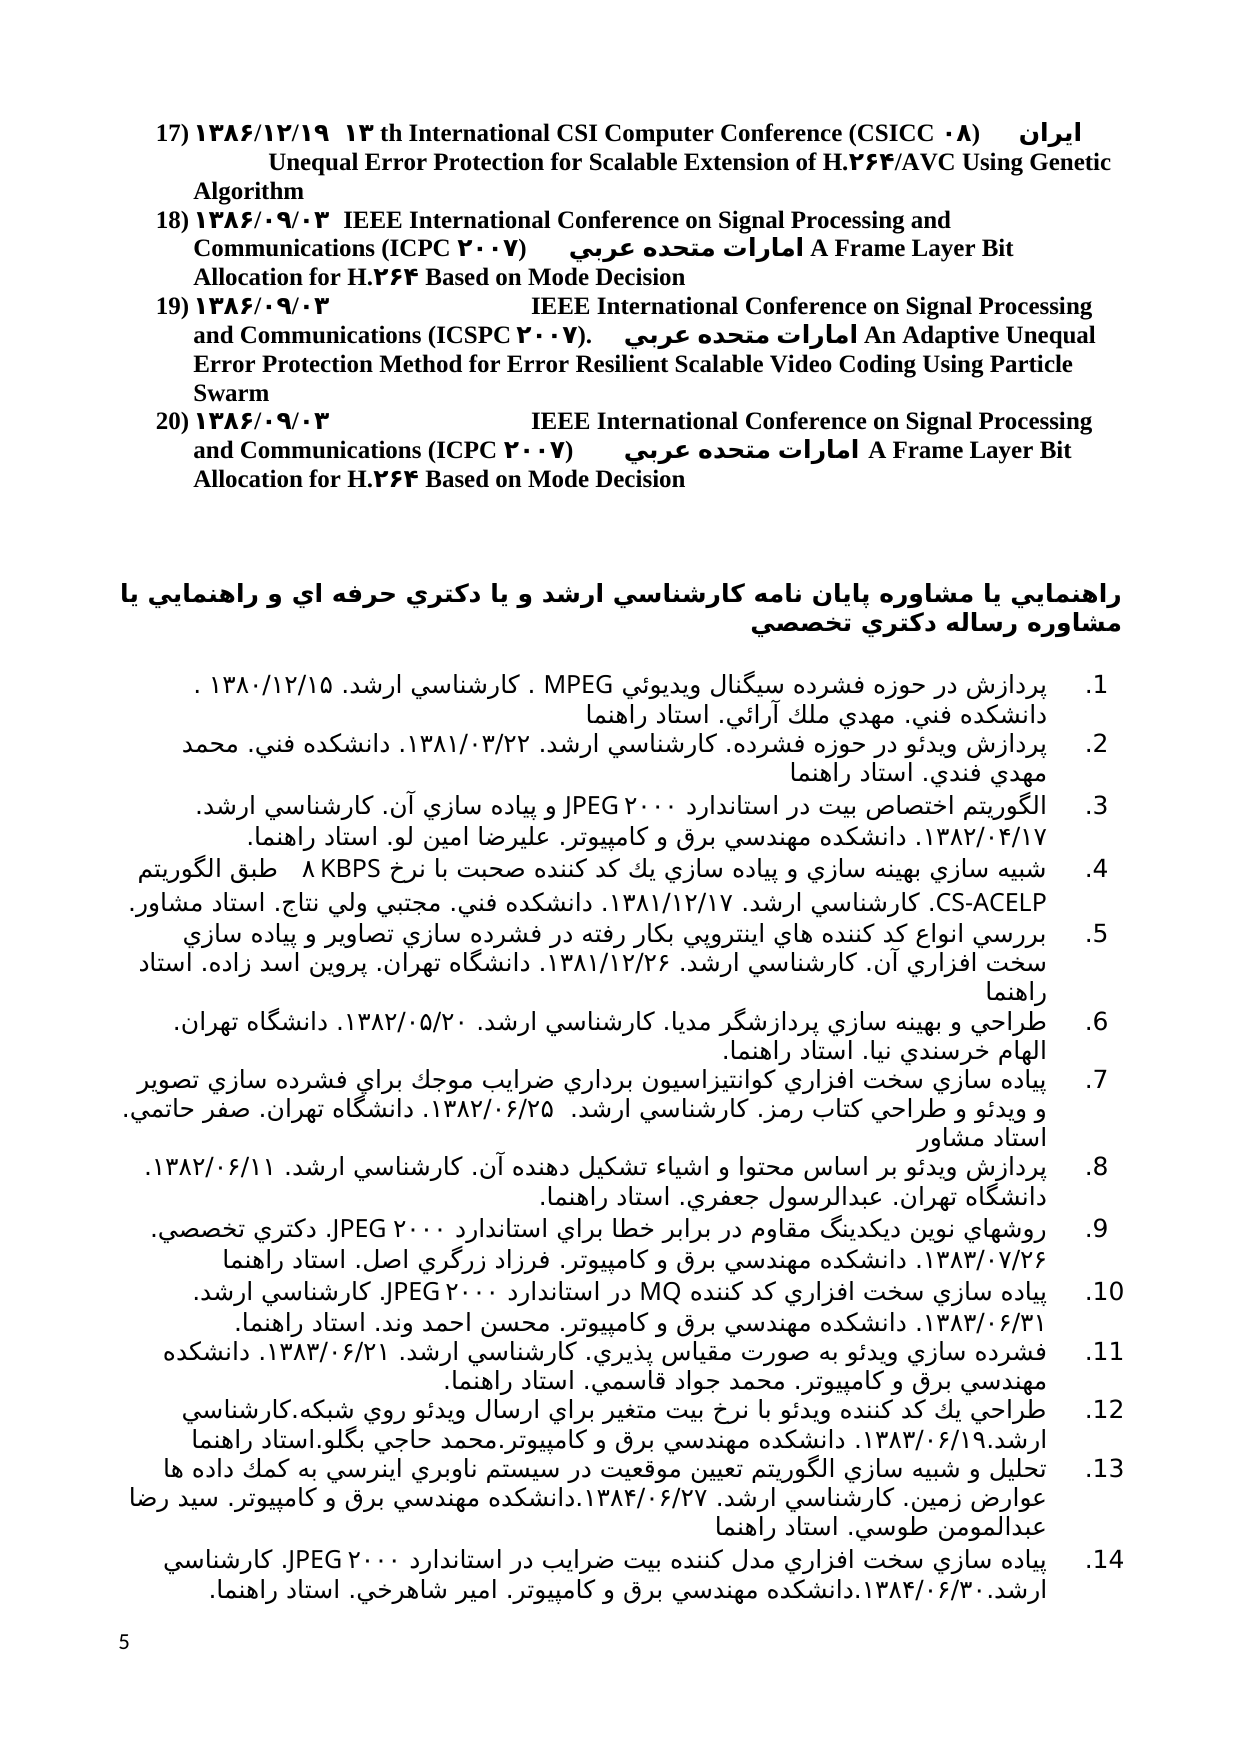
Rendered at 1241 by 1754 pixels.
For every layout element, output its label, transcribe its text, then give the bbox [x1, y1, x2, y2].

list پياده سازي سخت افزاري مدل كننده بيت ضرايب در استاندارد JPEG۲۰۰۰. كارشناسي ارشد.۱۳۸۴/۰۶/۳۰.دانشکده مهندسي برق و کامپيوتر. امير شاهرخي. استاد راهنما. [118, 1541, 1084, 1605]
list طراحي و بهينه سازي پردازشگر مديا. كارشناسي ارشد. ۱۳۸۲/۰۵/۲۰. دانشگاه تهران. الهام خرسندي نيا. استاد راهنما. [118, 1007, 1084, 1065]
list روشهاي نوين ديكدينگ مقاوم در برابر خطا براي استاندارد JPEG ۲۰۰۰. دكتري تخصصي. ۱۳۸۳/۰۷/۲۶. دانشکده مهندسي برق و کامپيوتر. فرزاد زرگري اصل. استاد راهنما [118, 1211, 1084, 1274]
list فشرده سازي ويدئو به صورت مقياس پذيري. كارشناسي ارشد. ۱۳۸۳/۰۶/۲۱. دانشکده مهندسي برق و کامپيوتر. محمد جواد قاسمي. استاد راهنما. [118, 1337, 1084, 1396]
list پياده سازي سخت افزاري كد كننده MQ در استاندارد JPEG۲۰۰۰. كارشناسي ارشد. ۱۳۸۳/۰۶/۳۱. دانشکده مهندسي برق و کامپيوتر. محسن احمد وند. استاد راهنما. [118, 1274, 1084, 1337]
list پياده سازي سخت افزاري كوانتيزاسيون برداري ضرايب موجك براي فشرده سازي تصوير و ويدئو و طراحي كتاب رمز. كارشناسي ارشد. ۱۳۸۲/۰۶/۲۵. دانشگاه تهران. صفر حاتمي. استاد مشاور [118, 1065, 1084, 1152]
text راهنمايي يا مشاوره پايان نامه كارشناسي ارشد و يا دكتري حرفه اي و راهنمايي يا مشاوره رساله دكتري تخصصي [118, 579, 1122, 637]
list تحليل و شبيه سازي الگوريتم تعيين موقعيت در سيستم ناوبري اينرسي به كمك داده ها عوارض زمين. كارشناسي ارشد. ۱۳۸۴/۰۶/۲۷.دانشکده مهندسي برق و کامپيوتر. سيد رضا عبدالمومن طوسي. استاد راهنما [118, 1454, 1084, 1541]
list ۱۳۸۶/۰۹/۰۳ IEEE International Conference on Signal Processing and Communications (ICPC ۲۰۰۷) امارات متحده عربي A Frame Layer Bit Allocation for H.۲۶۴ Based on Mode Decision [156, 204, 1122, 291]
list الگوريتم اختصاص بيت در استاندارد JPEG۲۰۰۰ و پياده سازي آن. كارشناسي ارشد. ۱۳۸۲/۰۴/۱۷. دانشكده مهندسي برق و كامپيوتر. عليرضا امين لو. استاد راهنما. [118, 788, 1084, 851]
list پردازش در حوزه فشرده سيگنال ويديوئي MPEG . كارشناسي ارشد. ۱۳۸۰/۱۲/۱۵ . دانشكده فني. مهدي ملك آرائي. استاد راهنما [118, 666, 1084, 729]
list بررسي انواع كد كننده هاي اينتروپي بكار رفته در فشرده سازي تصاوير و پياده سازي سخت افزاري آن. كارشناسي ارشد. ۱۳۸۱/۱۲/۲۶. دانشگاه تهران. پروين اسد زاده. استاد راهنما [118, 919, 1084, 1007]
list طراحي يك كد كننده ويدئو با نرخ بيت متغير براي ارسال ويدئو روي شبكه.كارشناسي ارشد.۱۳۸۳/۰۶/۱۹. دانشکده مهندسي برق و کامپيوتر.محمد حاجي بگلو.استاد راهنما [118, 1396, 1084, 1454]
list پردازش ويدئو در حوزه فشرده. كارشناسي ارشد. ۱۳۸۱/۰۳/۲۲. دانشكده فني. محمد مهدي فندي. استاد راهنما [118, 729, 1084, 788]
list ۱۳۸۶/۰۹/۰۳ IEEE International Conference on Signal Processing and Communications (ICSPC۲۰۰۷). امارات متحده عربي An Adaptive Unequal Error Protection Method for Error Resilient Scalable Video Coding Using Particle Swarm [156, 291, 1122, 406]
list شبيه سازي بهينه سازي و پياده سازي يك كد كننده صحبت با نرخ ۸KBPS طبق الگوريتم CS-ACELP. كارشناسي ارشد. ۱۳۸۱/۱۲/۱۷. دانشكده فني. مجتبي ولي نتاج. استاد مشاور. [118, 851, 1084, 919]
list پردازش ويدئو بر اساس محتوا و اشياء تشكيل دهنده آن. كارشناسي ارشد. ۱۳۸۲/۰۶/۱۱. دانشگاه تهران. عبدالرسول جعفري. استاد راهنما. [118, 1152, 1084, 1211]
list ۱۳۸۶/۰۹/۰۳ IEEE International Conference on Signal Processing and Communications (ICPC ۲۰۰۷) امارات متحده عربي A Frame Layer Bit Allocation for H.۲۶۴ Based on Mode Decision [156, 406, 1122, 493]
list ۱۳۸۶/۱۲/۱۹ ۱۳ th International CSI Computer Conference (CSICC ۰۸) ايران Unequal Error Protection for Scalable Extension of H.۲۶۴/AVC Using Genetic Algorithm [156, 118, 1122, 204]
